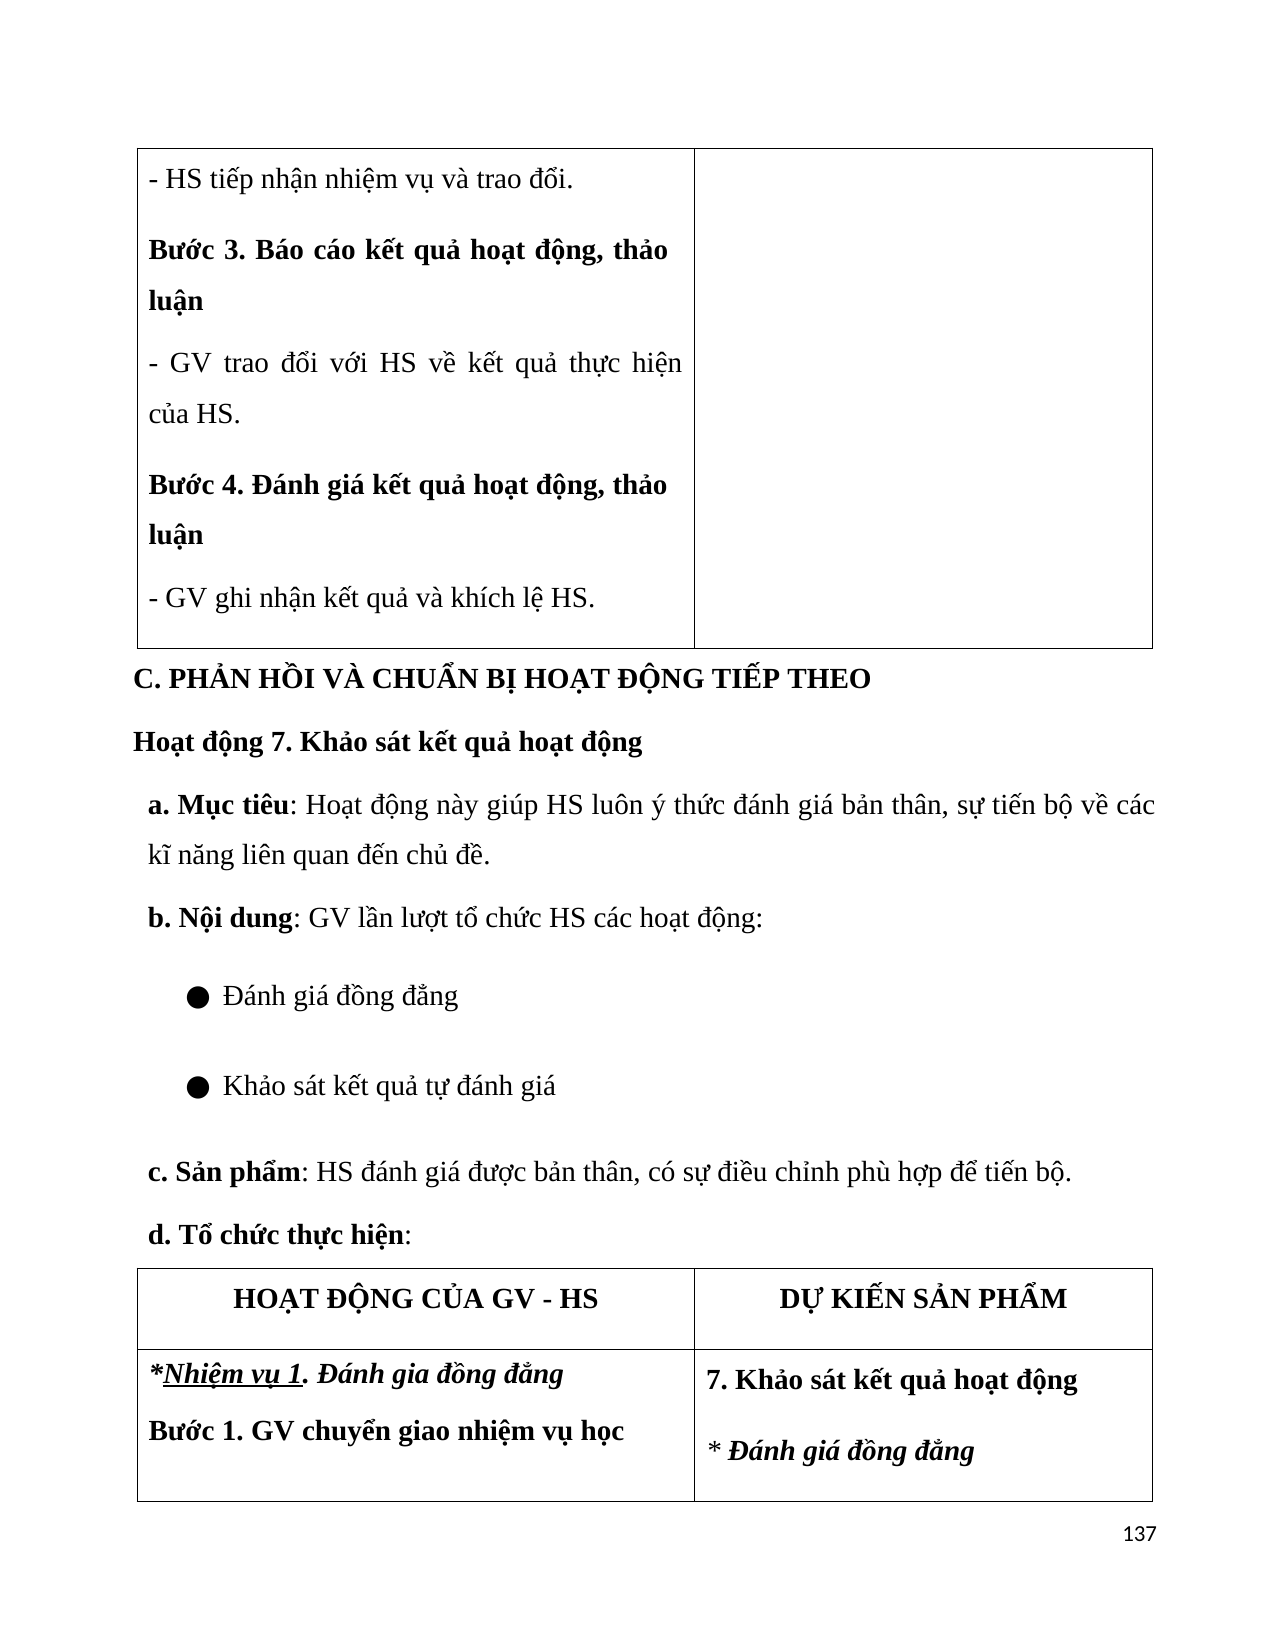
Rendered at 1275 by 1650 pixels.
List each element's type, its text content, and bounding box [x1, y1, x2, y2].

list Khảo sát kết quả tự đánh giá [185, 1052, 1157, 1112]
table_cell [138, 1350, 694, 1501]
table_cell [138, 149, 694, 648]
text c. Sản phẩm: HS đánh giá được bản thân, có sự điều chỉnh phù hợp để tiến bộ. [148, 1154, 1157, 1188]
table_header HOẠT ĐỘNG CỦA GV - HS [138, 1269, 694, 1349]
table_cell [695, 1350, 1152, 1501]
text a. Mục tiêu: Hoạt động này giúp HS luôn ý thức đánh giá bản thân, sự tiến bộ về các kĩ năng liên quan đến chủ đề. [148, 787, 1157, 871]
text Hoạt động 7. Khảo sát kết quả hoạt động [133, 724, 1157, 757]
text b. Nội dung: GV lần lượt tổ chức HS các hoạt động: [148, 900, 1157, 933]
text d. Tổ chức thực hiện: [148, 1217, 1157, 1251]
list Đánh giá đồng đẳng [185, 963, 1157, 1022]
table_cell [695, 149, 1152, 648]
table_header DỰ KIẾN SẢN PHẨM [695, 1269, 1152, 1349]
text C. PHẢN HỒI VÀ CHUẨN BỊ HOẠT ĐỘNG TIẾP THEO [133, 661, 1157, 695]
